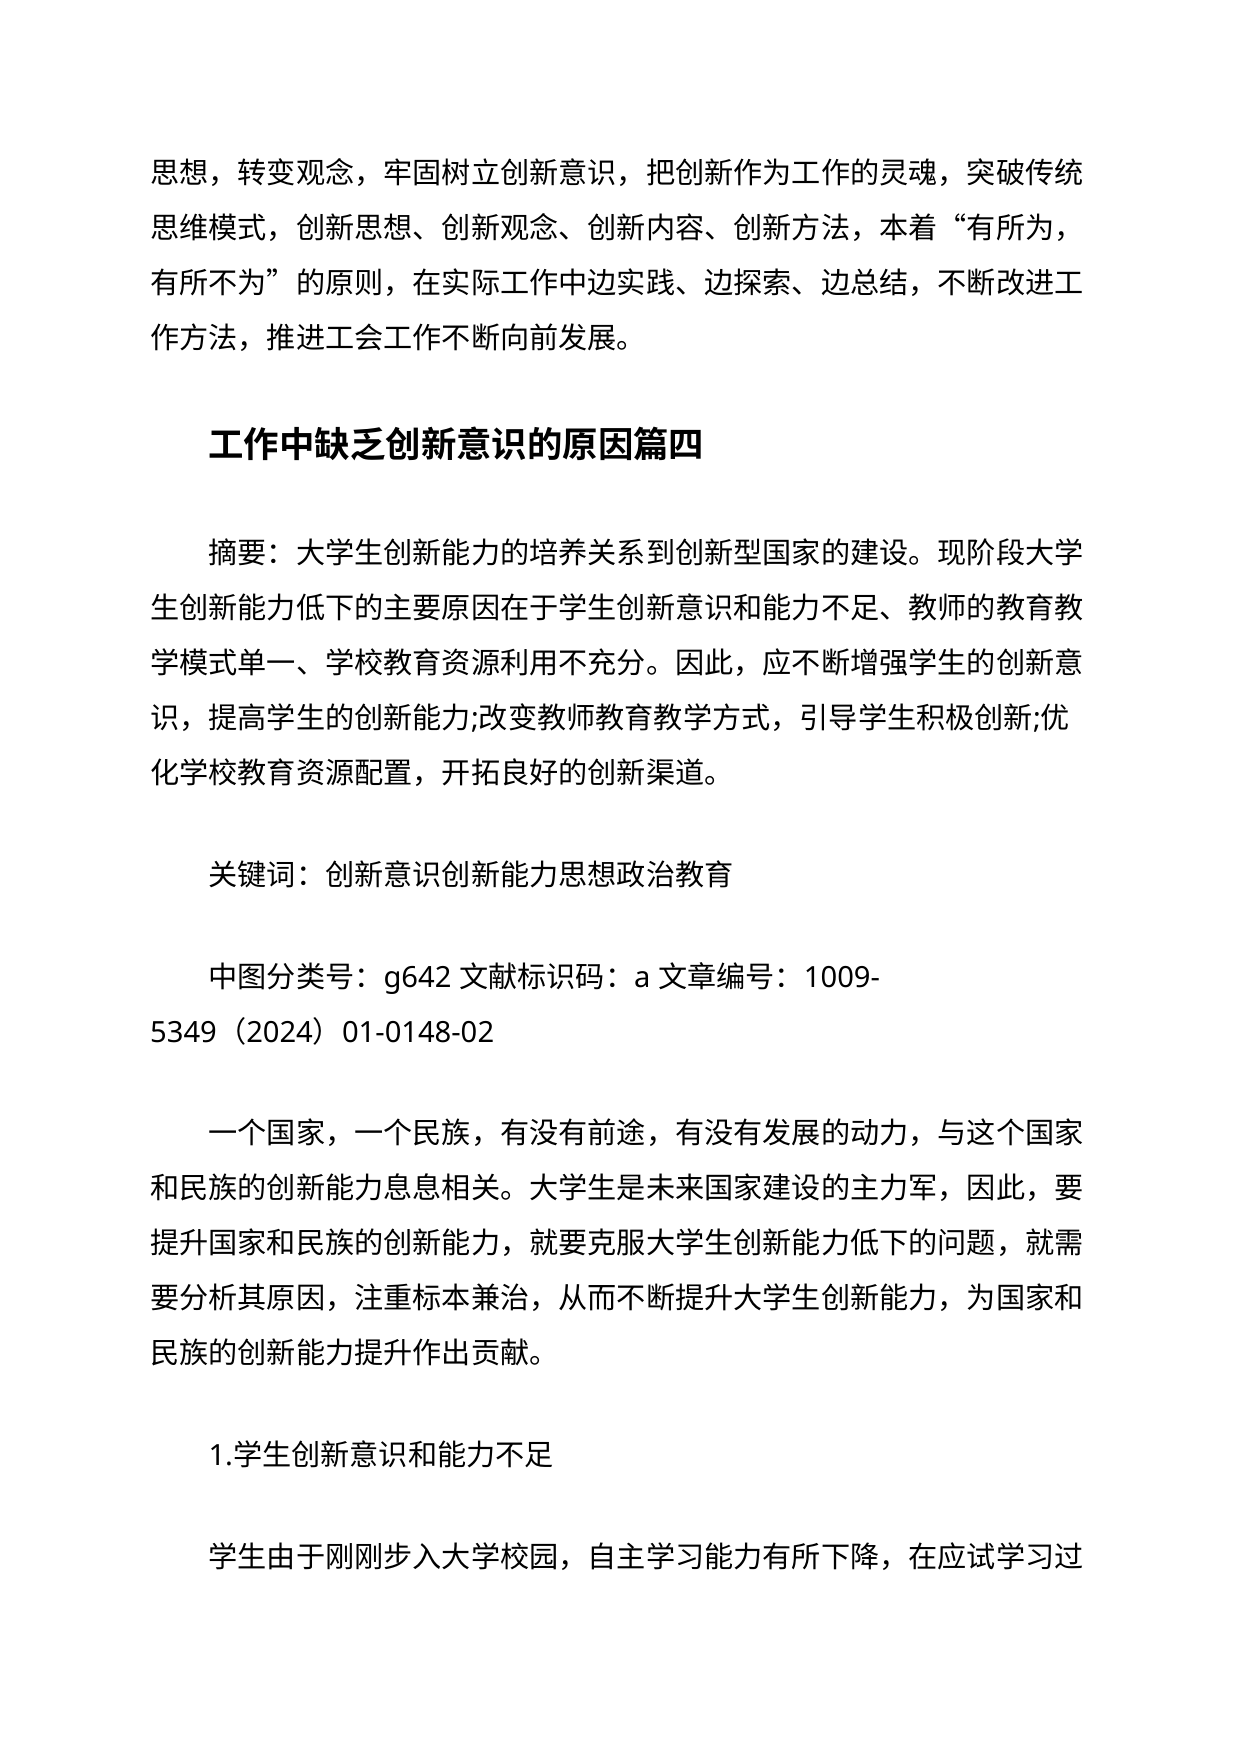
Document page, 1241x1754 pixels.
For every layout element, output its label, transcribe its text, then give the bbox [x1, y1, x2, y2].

text 摘要：大学生创新能力的培养关系到创新型国家的建设。现阶段大学生创新能力低下的主要原因在于学生创新意识和能力不足、教师的教育教学模式单一、学校教育资源利用不充分。因此，应不断增强学生的创新意识，提高学生的创新能力;改变教师教育教学方式，引导学生积极创新;优化学校教育资源配置，开拓良好的创新渠道。 [150, 530, 1090, 792]
text 1.学生创新意识和能力不足 [150, 1431, 1090, 1474]
text 中图分类号：g642 文献标识码：a 文章编号：1009-5349（2024）01-0148-02 [150, 953, 1090, 1051]
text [150, 150, 1090, 357]
text 关键词：创新意识创新能力思想政治教育 [150, 851, 1090, 894]
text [150, 1533, 1090, 1576]
text 一个国家，一个民族，有没有前途，有没有发展的动力，与这个国家和民族的创新能力息息相关。大学生是未来国家建设的主力军，因此，要提升国家和民族的创新能力，就要克服大学生创新能力低下的问题，就需要分析其原因，注重标本兼治，从而不断提升大学生创新能力，为国家和民族的创新能力提升作出贡献。 [150, 1110, 1090, 1372]
text 工作中缺乏创新意识的原因篇四 [150, 416, 1090, 468]
